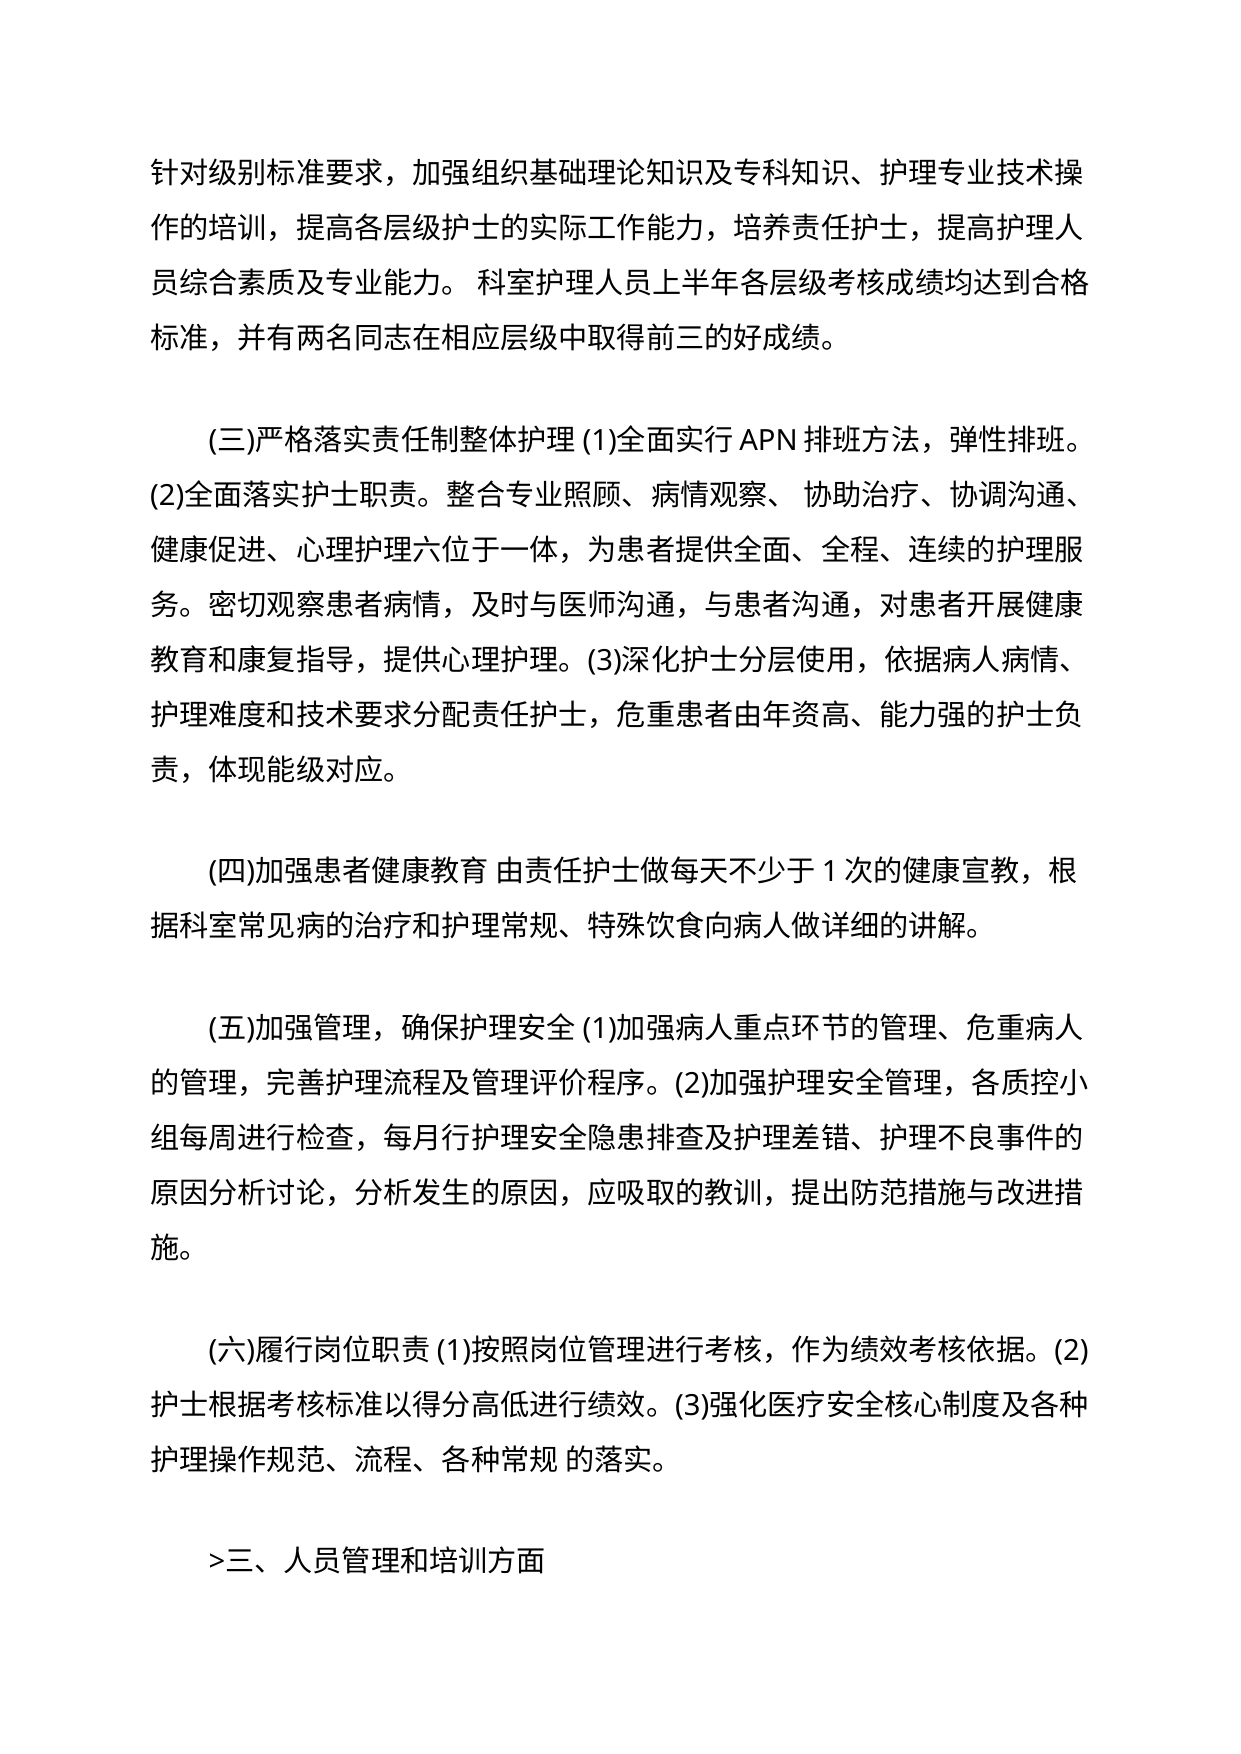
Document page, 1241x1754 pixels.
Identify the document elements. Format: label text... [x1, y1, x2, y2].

text (四)加强患者健康教育 由责任护士做每天不少于1次的健康宣教，根据科室常见病的治疗和护理常规、特殊饮食向病人做详细的讲解。 [150, 848, 1090, 945]
text (五)加强管理，确保护理安全 (1)加强病人重点环节的管理、危重病人的管理，完善护理流程及管理评价程序。(2)加强护理安全管理，各质控小组每周进行检查，每月行护理安全隐患排查及护理差错、护理不良事件的原因分析讨论，分析发生的原因，应吸取的教训，提出防范措施与改进措施。 [150, 1005, 1090, 1267]
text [150, 150, 1090, 357]
text >三、人员管理和培训方面 [150, 1538, 1090, 1580]
text (六)履行岗位职责 (1)按照岗位管理进行考核，作为绩效考核依据。(2)护士根据考核标准以得分高低进行绩效。(3)强化医疗安全核心制度及各种护理操作规范、流程、各种常规 的落实。 [150, 1326, 1090, 1478]
text (三)严格落实责任制整体护理 (1)全面实行APN排班方法，弹性排班。(2)全面落实护士职责。整合专业照顾、病情观察、 协助治疗、协调沟通、健康促进、心理护理六位于一体，为患者提供全面、全程、连续的护理服务。密切观察患者病情，及时与医师沟通，与患者沟通，对患者开展健康教育和康复指导，提供心理护理。(3)深化护士分层使用，依据病人病情、护理难度和技术要求分配责任护士，危重患者由年资高、能力强的护士负责，体现能级对应。 [150, 416, 1090, 788]
